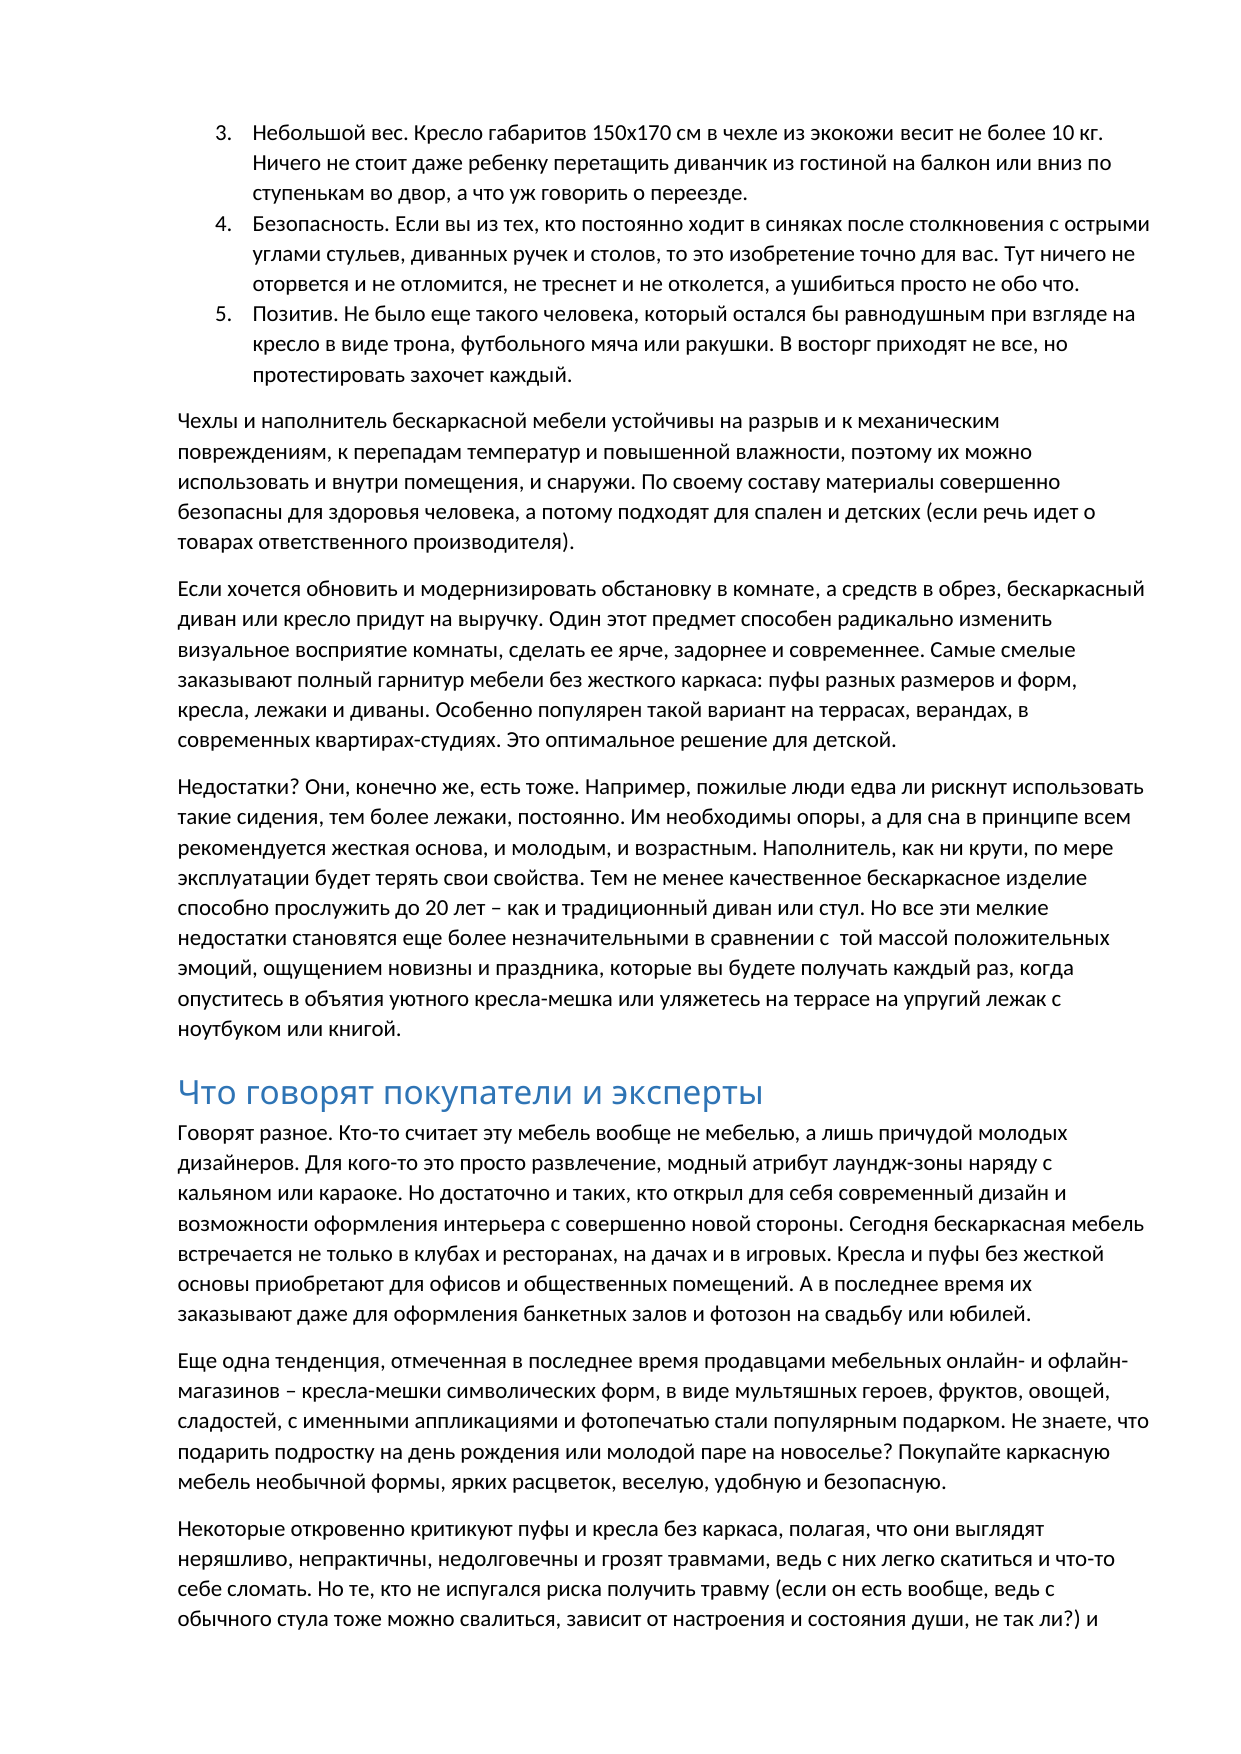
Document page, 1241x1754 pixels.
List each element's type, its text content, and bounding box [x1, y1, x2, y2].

text Говорят разное. Кто-то считает эту мебель вообще не мебелью, а лишь причудой молодых дизайнеров. Для кого-то это просто развлечение, модный атрибут лаундж-зоны наряду с кальяном или караоке. Но достаточно и таких, кто открыл для себя современный дизайн и возможности оформления интерьера с совершенно новой стороны. Сегодня бескаркасная мебель встречается не только в клубах и ресторанах, на дачах и в игровых. Кресла и пуфы без жесткой основы приобретают для офисов и общественных помещений. А в последнее время их заказывают даже для оформления банкетных залов и фотозон на свадьбу или юбилей. [177, 1118, 1152, 1327]
text Еще одна тенденция, отмеченная в последнее время продавцами мебельных онлайн- и офлайн-магазинов – кресла-мешки символических форм, в виде мультяшных героев, фруктов, овощей, сладостей, с именными аппликациями и фотопечатью стали популярным подарком. Не знаете, что подарить подростку на день рождения или молодой паре на новоселье? Покупайте каркасную мебель необычной формы, ярких расцветок, веселую, удобную и безопасную. [177, 1346, 1152, 1495]
text Чехлы и наполнитель бескаркасной мебели устойчивы на разрыв и к механическим повреждениям, к перепадам температур и повышенной влажности, поэтому их можно использовать и внутри помещения, и снаружи. По своему составу материалы совершенно безопасны для здоровья человека, а потому подходят для спален и детских (если речь идет о товарах ответственного производителя). [177, 407, 1152, 556]
text Если хочется обновить и модернизировать обстановку в комнате, а средств в обрез, бескаркасный диван или кресло придут на выручку. Один этот предмет способен радикально изменить визуальное восприятие комнаты, сделать ее ярче, задорнее и современнее. Самые смелые заказывают полный гарнитур мебели без жесткого каркаса: пуфы разных размеров и форм, кресла, лежаки и диваны. Особенно популярен такой вариант на террасах, верандах, в современных квартирах-студиях. Это оптимальное решение для детской. [177, 574, 1152, 753]
subtitle Что говорят покупатели и эксперты [177, 1069, 1152, 1114]
list Позитив. Не было еще такого человека, который остался бы равнодушным при взгляде на кресло в виде трона, футбольного мяча или ракушки. В восторг приходят не все, но протестировать захочет каждый. [215, 299, 1152, 388]
text Недостатки? Они, конечно же, есть тоже. Например, пожилые люди едва ли рискнут использовать такие сидения, тем более лежаки, постоянно. Им необходимы опоры, а для сна в принципе всем рекомендуется жесткая основа, и молодым, и возрастным. Наполнитель, как ни крути, по мере эксплуатации будет терять свои свойства. Тем не менее качественное бескаркасное изделие способно прослужить до 20 лет – как и традиционный диван или стул. Но все эти мелкие недостатки становятся еще более незначительными в сравнении с той массой положительных эмоций, ощущением новизны и праздника, которые вы будете получать каждый раз, когда опуститесь в объятия уютного кресла-мешка или уляжетесь на террасе на упругий лежак с ноутбуком или книгой. [177, 772, 1152, 1042]
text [177, 1514, 1152, 1633]
list Небольшой вес. Кресло габаритов 150х170 см в чехле из экокожи весит не более 10 кг. Ничего не стоит даже ребенку перетащить диванчик из гостиной на балкон или вниз по ступенькам во двор, а что уж говорить о переезде. [215, 118, 1152, 207]
list Безопасность. Если вы из тех, кто постоянно ходит в синяках после столкновения с острыми углами стульев, диванных ручек и столов, то это изобретение точно для вас. Тут ничего не оторвется и не отломится, не треснет и не отколется, а ушибиться просто не обо что. [215, 209, 1152, 297]
